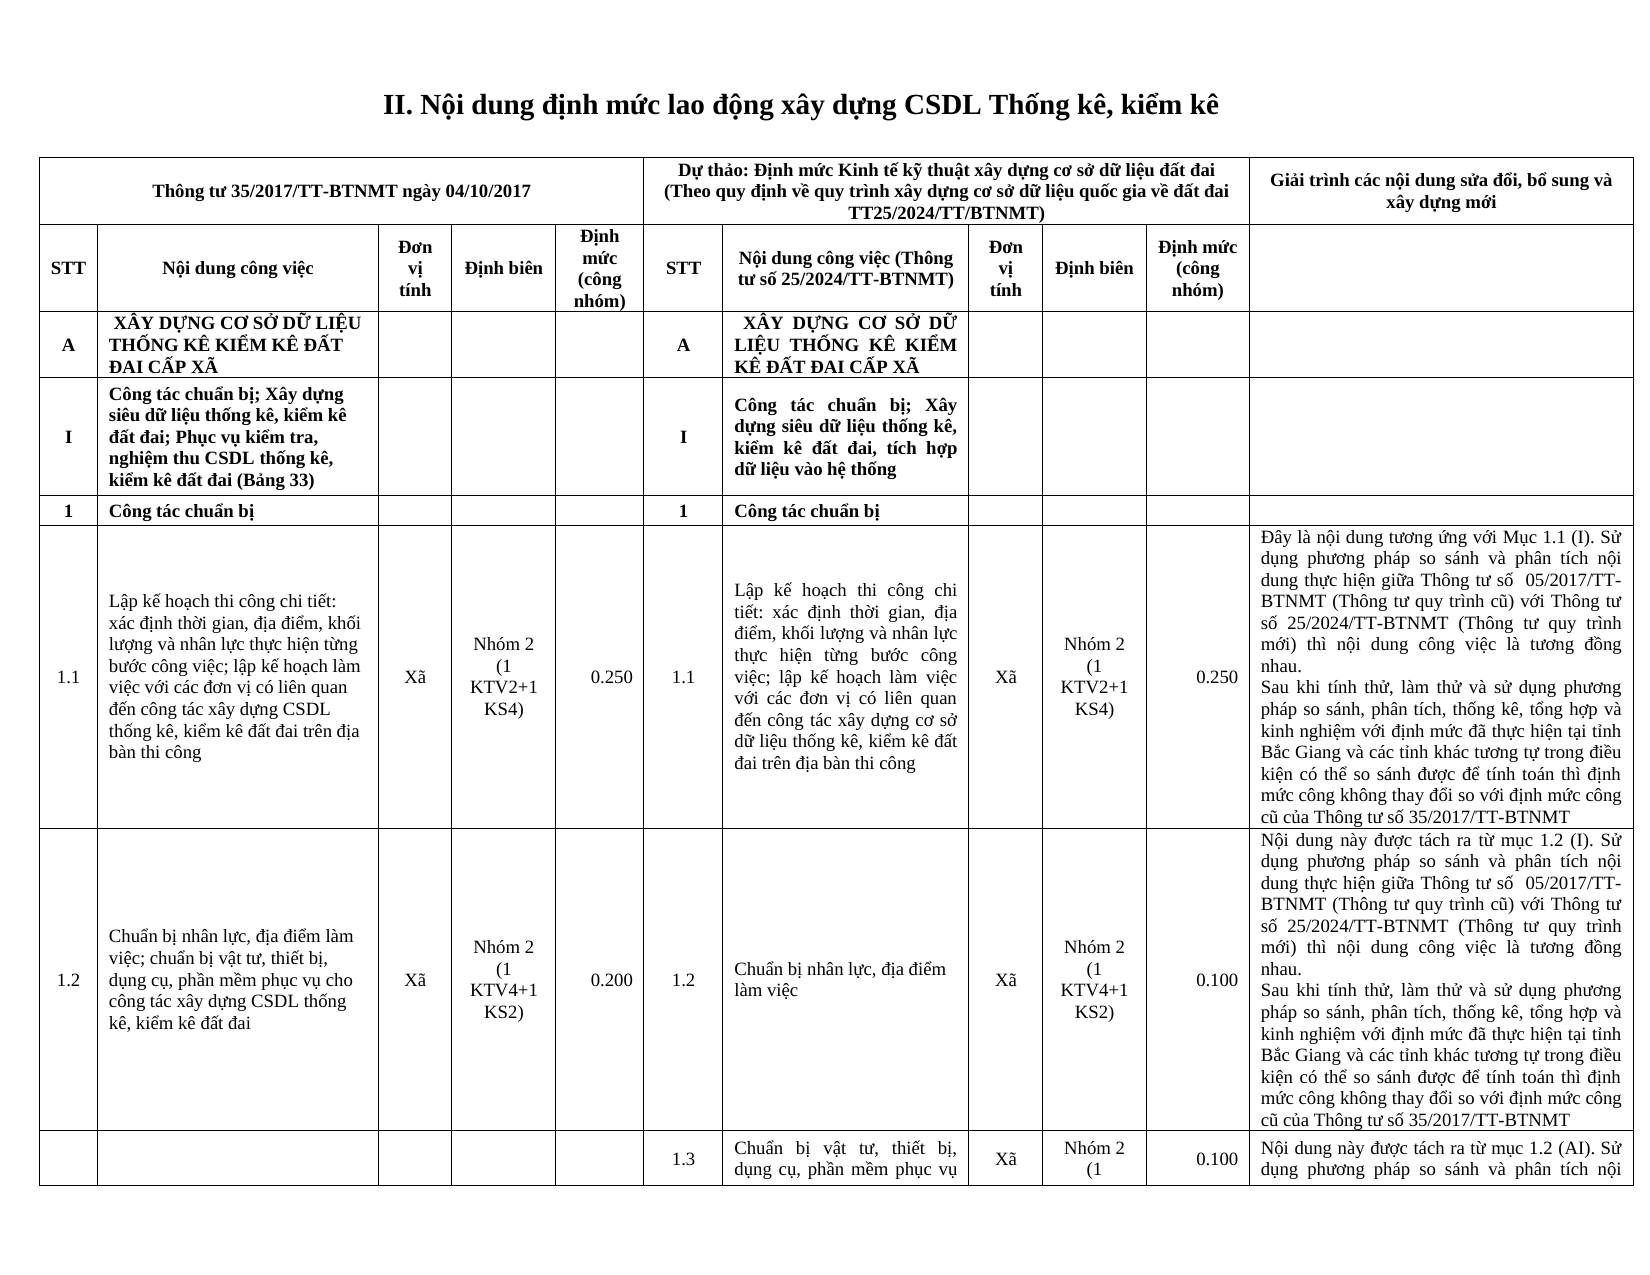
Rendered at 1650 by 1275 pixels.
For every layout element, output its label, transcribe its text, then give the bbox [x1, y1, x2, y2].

table_cell Đơn vị tính [969, 225, 1042, 311]
table_cell XÂY DỰNG CƠ SỞ DỮ LIỆU THỐNG KÊ KIỂM KÊ ĐẤT ĐAI CẤP XÃ [723, 312, 968, 377]
table_cell [556, 496, 643, 524]
table_cell [556, 312, 643, 377]
table_cell [969, 312, 1042, 377]
table_header Thông tư 35/2017/TT-BTNMT ngày 04/10/2017 [40, 158, 643, 224]
table_cell [969, 496, 1042, 524]
text II. Nội dung định mức lao động xây dựng CSDL Thống kê, kiểm kê [12, 87, 1589, 121]
table_cell Định mức (công nhóm) [1147, 225, 1249, 311]
table_cell 0.250 [1147, 526, 1249, 827]
table_cell [379, 496, 451, 524]
table_cell [556, 1131, 643, 1185]
table_cell Nhóm 2 (1 KTV4+1KS2) [1043, 1131, 1146, 1185]
table_cell Đây là nội dung tương ứng với Mục 1.1 (I). Sử dụng phương pháp so sánh và phân tích nội dung thực hiện giữa Thông tư số 05/2017/TT-BTNMT (Thông tư quy trình cũ) với Thông tư số 25/2024/TT-BTNMT (Thông tư quy trình mới) thì nội dung công việc là tương đồng nhau. Sau khi tính thử, làm thử và sử dụng phương pháp so sánh, phân tích, thống kê, tổng hợp và kinh nghiệm với định mức đã thực hiện tại tỉnh Bắc Giang và các tỉnh khác tương tự trong điều kiện có thể so sánh được để tính toán thì định mức công không thay đổi so với định mức công cũ của Thông tư số 35/2017/TT-BTNMT [1250, 526, 1633, 827]
table_cell 0.100 [1147, 1131, 1249, 1185]
table_cell [1043, 496, 1146, 524]
table_cell [379, 1131, 451, 1185]
table_cell A [644, 312, 722, 377]
table_cell [1147, 496, 1249, 524]
table_cell I [644, 378, 722, 495]
table_cell Nhóm 2 (1 KTV4+1KS2) [452, 829, 555, 1130]
table_cell Chuẩn bị nhân lực, địa điểm làm việc [723, 829, 968, 1130]
table_cell 0.250 [556, 526, 643, 827]
table_cell Nội dung công việc (Thông tư số 25/2024/TT-BTNMT) [723, 225, 968, 311]
table_cell [1147, 378, 1249, 495]
table_cell 1 [644, 496, 722, 524]
table_cell [452, 496, 555, 524]
table_cell Xã [969, 829, 1042, 1130]
table_cell 1.2 [40, 829, 97, 1130]
table_cell Nội dung công việc [98, 225, 378, 311]
table_cell Chuẩn bị vật tư, thiết bị, dụng cụ, phần mềm phục vụ cho công tác xây dựng cơ sở dữ liệu thống kê, kiểm kê đất đai [723, 1131, 968, 1185]
table_cell Định mức (công nhóm) [556, 225, 643, 311]
table_cell Nhóm 2 (1 KTV4+1KS2) [1043, 829, 1146, 1130]
table_cell Công tác chuẩn bị; Xây dựng siêu dữ liệu thống kê, kiểm kê đất đai, tích hợp dữ liệu vào hệ thống [723, 378, 968, 495]
table_cell [1250, 312, 1633, 377]
table_cell [1250, 378, 1633, 495]
table_cell Công tác chuẩn bị; Xây dựng siêu dữ liệu thống kê, kiểm kê đất đai; Phục vụ kiểm tra, nghiệm thu CSDL thống kê, kiểm kê đất đai (Bảng 33) [98, 378, 378, 495]
table_cell Xã [969, 1131, 1042, 1185]
table_cell [452, 1131, 555, 1185]
table_cell Định biên [1043, 225, 1146, 311]
table_cell XÂY DỰNG CƠ SỞ DỮ LIỆU THỐNG KÊ KIỂM KÊ ĐẤT ĐAI CẤP XÃ [98, 312, 378, 377]
table_cell [1043, 312, 1146, 377]
table_cell STT [644, 225, 722, 311]
table_cell Nhóm 2 (1 KTV2+1KS4) [452, 526, 555, 827]
table_cell [379, 378, 451, 495]
table_cell Nội dung này được tách ra từ mục 1.2 (I). Sử dụng phương pháp so sánh và phân tích nội dung thực hiện giữa Thông tư số 05/2017/TT-BTNMT (Thông tư quy trình cũ) với Thông tư số 25/2024/TT-BTNMT (Thông tư quy trình mới) thì nội dung công việc là tương đồng nhau. Sau khi tính thử, làm thử và sử dụng phương pháp so sánh, phân tích, thống kê, tổng hợp và kinh nghiệm với định mức đã thực hiện tại tỉnh Bắc Giang và các tỉnh khác tương tự trong điều kiện có thể so sánh được để tính toán thì định mức công không thay đổi so với định mức công cũ của Thông tư số 35/2017/TT-BTNMT [1250, 829, 1633, 1130]
table_cell [969, 378, 1042, 495]
table_cell [452, 312, 555, 377]
table_cell Xã [379, 829, 451, 1130]
table_cell Nhóm 2 (1 KTV2+1KS4) [1043, 526, 1146, 827]
table_cell A [40, 312, 97, 377]
table_cell [556, 378, 643, 495]
table_cell Công tác chuẩn bị [98, 496, 378, 524]
table_cell 1.3 [644, 1131, 722, 1185]
table_cell I [40, 378, 97, 495]
table_cell Lập kế hoạch thi công chi tiết: xác định thời gian, địa điểm, khối lượng và nhân lực thực hiện từng bước công việc; lập kế hoạch làm việc với các đơn vị có liên quan đến công tác xây dựng cơ sở dữ liệu thống kê, kiểm kê đất đai trên địa bàn thi công [723, 526, 968, 827]
table_cell 0.200 [556, 829, 643, 1130]
table_cell Định biên [452, 225, 555, 311]
table_cell [40, 1131, 97, 1185]
table_cell [452, 378, 555, 495]
table_cell 1 [40, 496, 97, 524]
table_cell 1.2 [644, 829, 722, 1130]
table_cell Công tác chuẩn bị [723, 496, 968, 524]
table_cell [98, 1131, 378, 1185]
table_cell [1043, 378, 1146, 495]
table_header Giải trình các nội dung sửa đổi, bổ sung và xây dựng mới [1250, 158, 1633, 224]
table_cell STT [40, 225, 97, 311]
table_cell Đơn vị tính [379, 225, 451, 311]
table_cell Chuẩn bị nhân lực, địa điểm làm việc; chuẩn bị vật tư, thiết bị, dụng cụ, phần mềm phục vụ cho công tác xây dựng CSDL thống kê, kiểm kê đất đai [98, 829, 378, 1130]
table_cell 0.100 [1147, 829, 1249, 1130]
table_cell 1.1 [644, 526, 722, 827]
table_cell Lập kế hoạch thi công chi tiết: xác định thời gian, địa điểm, khối lượng và nhân lực thực hiện từng bước công việc; lập kế hoạch làm việc với các đơn vị có liên quan đến công tác xây dựng CSDL thống kê, kiểm kê đất đai trên địa bàn thi công [98, 526, 378, 827]
table_header Dự thảo: Định mức Kinh tế kỹ thuật xây dựng cơ sở dữ liệu đất đai (Theo quy định về quy trình xây dựng cơ sở dữ liệu quốc gia về đất đai TT25/2024/TT/BTNMT) [644, 158, 1249, 224]
table_cell [379, 312, 451, 377]
table_cell [1250, 496, 1633, 524]
table_cell [1147, 312, 1249, 377]
table_cell Xã [379, 526, 451, 827]
table_cell [1250, 225, 1633, 311]
table_cell Xã [969, 526, 1042, 827]
table_cell 1.1 [40, 526, 97, 827]
